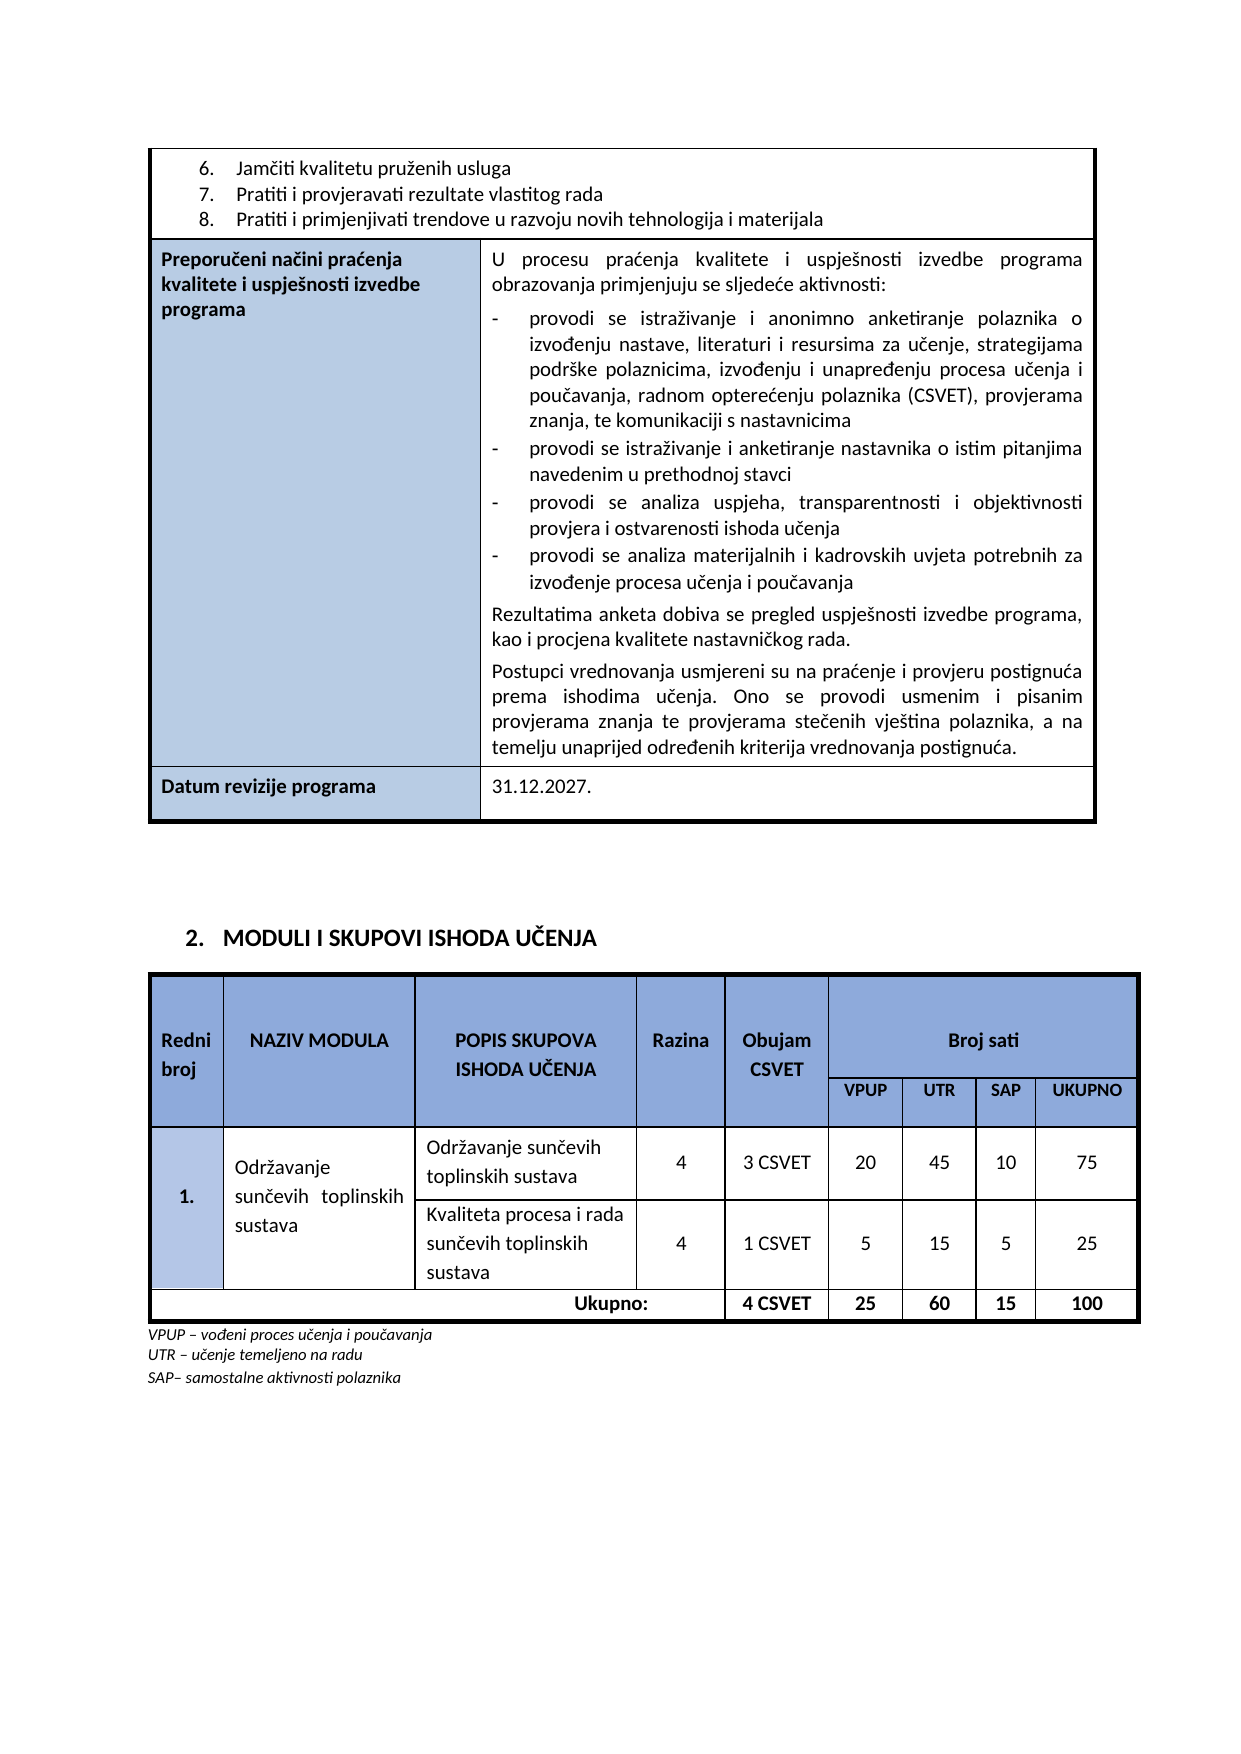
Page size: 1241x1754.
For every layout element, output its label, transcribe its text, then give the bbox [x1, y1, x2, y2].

table_header Razina [637, 977, 724, 1126]
table_header NAZIV MODULA [224, 977, 414, 1126]
table_cell 15 [903, 1201, 975, 1288]
table_cell 4 [637, 1128, 724, 1199]
table_cell 45 [903, 1128, 975, 1199]
table_cell 31.12.2027. [481, 767, 1093, 819]
table_cell 3 CSVET [726, 1128, 828, 1199]
table_header Redni broj [152, 977, 223, 1126]
table_header POPIS SKUPOVA ISHODA UČENJA [416, 977, 636, 1126]
text SAP– samostalne aktivnosti polaznika [148, 1368, 1093, 1388]
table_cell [152, 149, 1093, 238]
table_cell SAP [977, 1079, 1035, 1126]
table_cell 10 [977, 1128, 1035, 1199]
table_header Broj sati [829, 977, 1136, 1077]
table_cell 20 [829, 1128, 902, 1199]
table_cell 15 [977, 1290, 1035, 1319]
table_cell 5 [977, 1201, 1035, 1288]
table_cell 1. [152, 1128, 223, 1288]
text VPUP – vođeni proces učenja i poučavanja [148, 1324, 1093, 1344]
table_cell UTR [903, 1079, 975, 1126]
table_cell 4 [637, 1201, 724, 1288]
table_cell 60 [903, 1290, 975, 1319]
table_header Obujam CSVET [726, 977, 828, 1126]
table_cell 25 [1036, 1201, 1136, 1288]
table_cell Preporučeni načini praćenja kvalitete i uspješnosti izvedbe programa [152, 240, 480, 766]
table_cell UKUPNO [1036, 1079, 1136, 1126]
table_cell 4 CSVET [726, 1290, 828, 1319]
table_cell Datum revizije programa [152, 767, 480, 819]
list MODULI I SKUPOVI ISHODA UČENJA [185, 923, 1093, 953]
table_cell Održavanje sunčevih toplinskih sustava [416, 1128, 636, 1199]
table_cell 5 [829, 1201, 902, 1288]
table_cell U procesu praćenja kvalitete i uspješnosti izvedbe programa obrazovanja primjenjuju se sljedeće aktivnosti: provodi se istraživanje i anonimno anketiranje polaznika o izvođenju nastave, literaturi i resursima za učenje, strategijama podrške polaznicima, izvođenju i unapređenju procesa učenja i poučavanja, radnom opterećenju polaznika (CSVET), provjerama znanja, te komunikaciji s nastavnicima provodi se istraživanje i anketiranje nastavnika o istim pitanjima navedenim u prethodnoj stavci provodi se analiza uspjeha, transparentnosti i objektivnosti provjera i ostvarenosti ishoda učenja provodi se analiza materijalnih i kadrovskih uvjeta potrebnih za izvođenje procesa učenja i poučavanja Rezultatima anketa dobiva se pregled uspješnosti izvedbe programa, kao i procjena kvalitete nastavničkog rada. Postupci vrednovanja usmjereni su na praćenje i provjeru postignuća prema ishodima učenja. Ono se provodi usmenim i pisanim provjerama znanja te provjerama stečenih vještina polaznika, a na temelju unaprijed određenih kriterija vrednovanja postignuća. [481, 240, 1093, 766]
text UTR – učenje temeljeno na radu [148, 1344, 1093, 1365]
table_cell 100 [1036, 1290, 1136, 1319]
table_cell Kvaliteta procesa i rada sunčevih toplinskih sustava [416, 1201, 636, 1288]
table_cell Održavanje sunčevih toplinskih sustava [224, 1128, 414, 1288]
table_cell VPUP [829, 1079, 902, 1126]
table_cell Ukupno: [152, 1290, 724, 1319]
table_cell 1 CSVET [726, 1201, 828, 1288]
table_cell 75 [1036, 1128, 1136, 1199]
table_cell 25 [829, 1290, 902, 1319]
